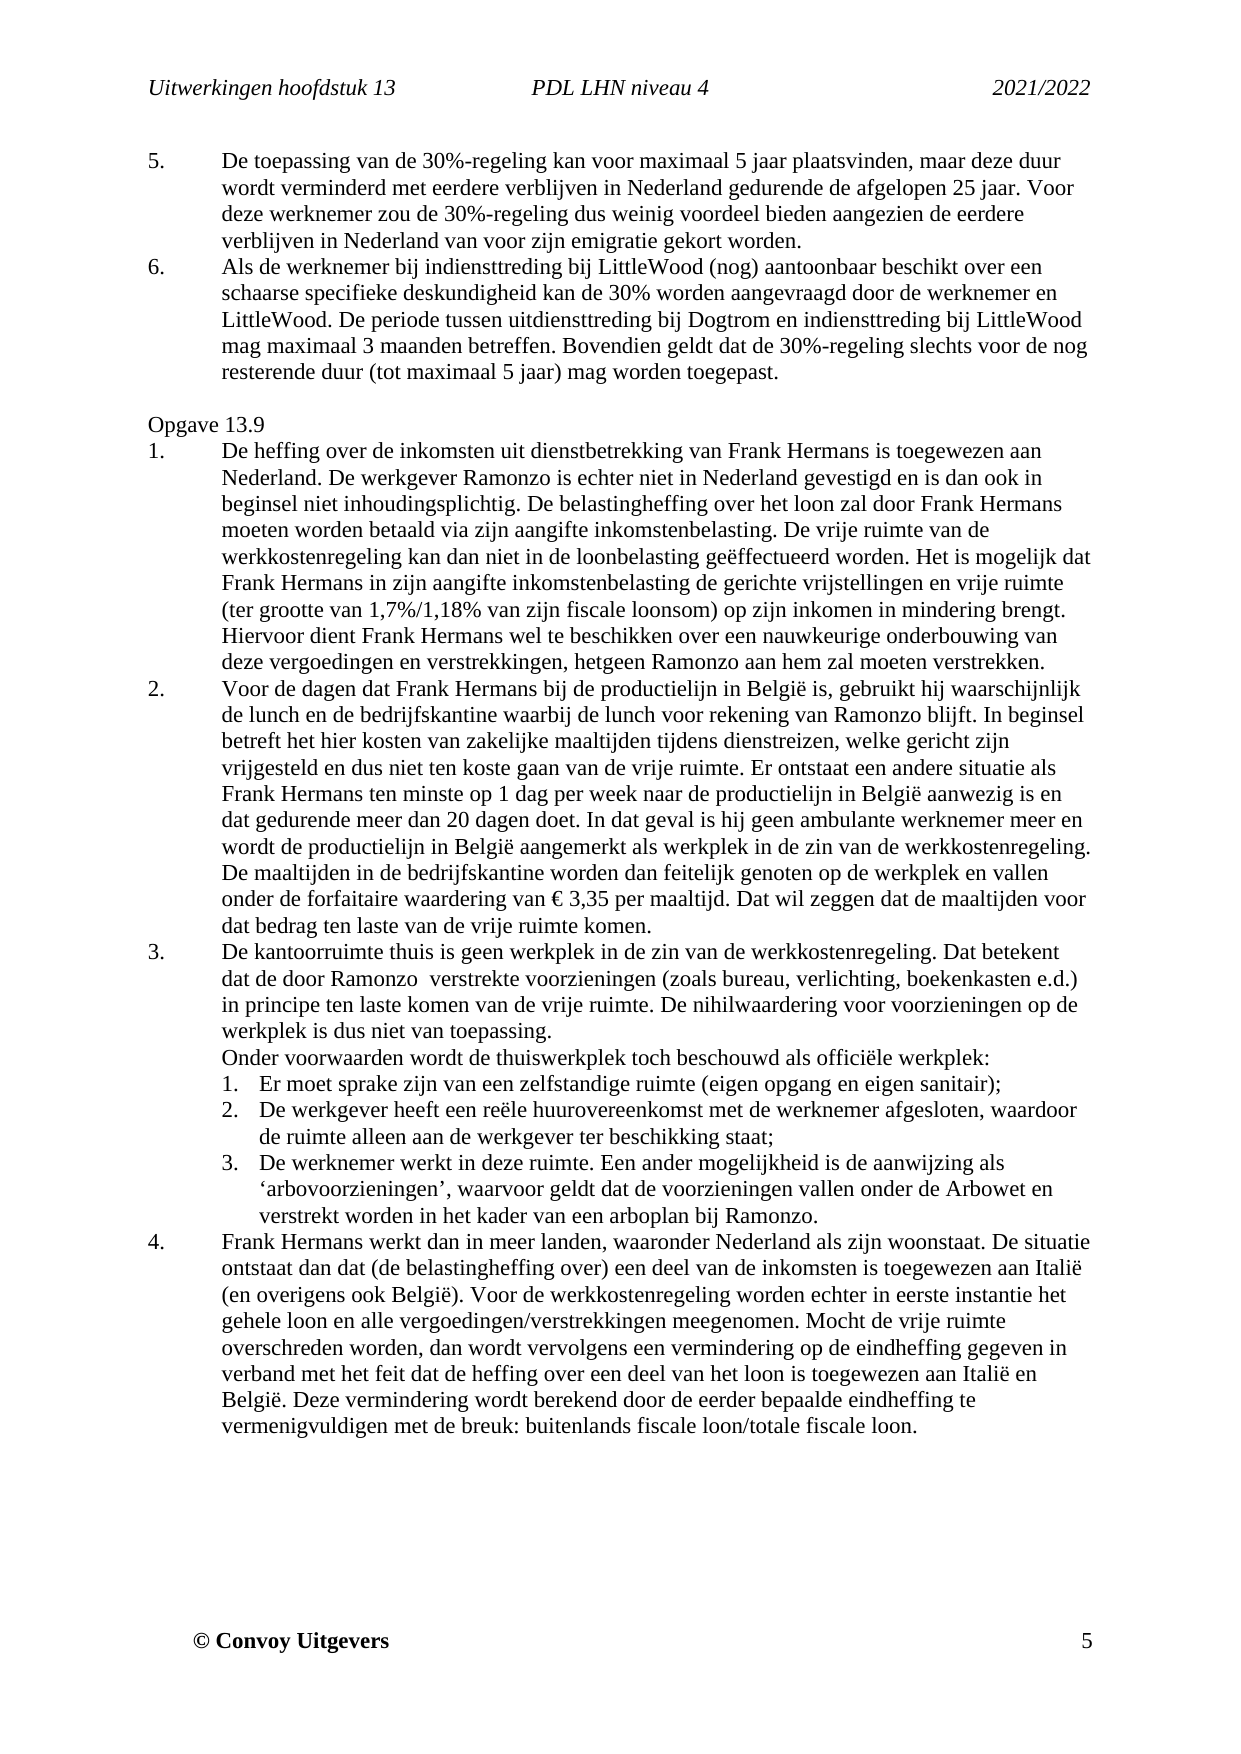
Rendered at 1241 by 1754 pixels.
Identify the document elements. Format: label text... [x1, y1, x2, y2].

text 5. De toepassing van de 30%-regeling kan voor maximaal 5 jaar plaatsvinden, maar deze duur wordt verminderd met eerdere verblijven in Nederland gedurende de afgelopen 25 jaar. Voor deze werknemer zou de 30%-regeling dus weinig voordeel bieden aangezien de eerdere verblijven in Nederland van voor zijn emigratie gekort worden. [148, 148, 1093, 253]
text 3. De kantoorruimte thuis is geen werkplek in de zin van de werkkostenregeling. Dat betekent dat de door Ramonzo verstrekte voorzieningen (zoals bureau, verlichting, boekenkasten e.d.) in principe ten laste komen van de vrije ruimte. De nihilwaardering voor voorzieningen op de werkplek is dus niet van toepassing. [148, 938, 1093, 1044]
text 6. Als de werknemer bij indiensttreding bij LittleWood (nog) aantoonbaar beschikt over een schaarse specifieke deskundigheid kan de 30% worden aangevraagd door de werknemer en LittleWood. De periode tussen uitdiensttreding bij Dogtrom en indiensttreding bij LittleWood mag maximaal 3 maanden betreffen. Bovendien geldt dat de 30%-regeling slechts voor de nog resterende duur (tot maximaal 5 jaar) mag worden toegepast. [148, 253, 1093, 385]
list Er moet sprake zijn van een zelfstandige ruimte (eigen opgang en eigen sanitair); [221, 1070, 1093, 1096]
list De werkgever heeft een reële huurovereenkomst met de werknemer afgesloten, waardoor de ruimte alleen aan de werkgever ter beschikking staat; [221, 1096, 1093, 1149]
text Onder voorwaarden wordt de thuiswerkplek toch beschouwd als officiële werkplek: [148, 1044, 1093, 1070]
text 4. Frank Hermans werkt dan in meer landen, waaronder Nederland als zijn woonstaat. De situatie ontstaat dan dat (de belastingheffing over) een deel van de inkomsten is toegewezen aan Italië (en overigens ook België). Voor de werkkostenregeling worden echter in eerste instantie het gehele loon en alle vergoedingen/verstrekkingen meegenomen. Mocht de vrije ruimte overschreden worden, dan wordt vervolgens een vermindering op de eindheffing gegeven in verband met het feit dat de heffing over een deel van het loon is toegewezen aan Italië en België. Deze vermindering wordt berekend door de eerder bepaalde eindheffing te vermenigvuldigen met de breuk: buitenlands fiscale loon/totale fiscale loon. [148, 1228, 1093, 1439]
list De werknemer werkt in deze ruimte. Een ander mogelijkheid is de aanwijzing als ‘arbovoorzieningen’, waarvoor geldt dat de voorzieningen vallen onder de Arbowet en verstrekt worden in het kader van een arboplan bij Ramonzo. [221, 1149, 1093, 1228]
text 1. De heffing over de inkomsten uit dienstbetrekking van Frank Hermans is toegewezen aan Nederland. De werkgever Ramonzo is echter niet in Nederland gevestigd en is dan ook in beginsel niet inhoudingsplichtig. De belastingheffing over het loon zal door Frank Hermans moeten worden betaald via zijn aangifte inkomstenbelasting. De vrije ruimte van de werkkostenregeling kan dan niet in de loonbelasting geëffectueerd worden. Het is mogelijk dat Frank Hermans in zijn aangifte inkomstenbelasting de gerichte vrijstellingen en vrije ruimte (ter grootte van 1,7%/1,18% van zijn fiscale loonsom) op zijn inkomen in mindering brengt. Hiervoor dient Frank Hermans wel te beschikken over een nauwkeurige onderbouwing van deze vergoedingen en verstrekkingen, hetgeen Ramonzo aan hem zal moeten verstrekken. [148, 437, 1093, 675]
text Opgave 13.9 [148, 411, 1093, 437]
text 2. Voor de dagen dat Frank Hermans bij de productielijn in België is, gebruikt hij waarschijnlijk de lunch en de bedrijfskantine waarbij de lunch voor rekening van Ramonzo blijft. In beginsel betreft het hier kosten van zakelijke maaltijden tijdens dienstreizen, welke gericht zijn vrijgesteld en dus niet ten koste gaan van de vrije ruimte. Er ontstaat een andere situatie als Frank Hermans ten minste op 1 dag per week naar de productielijn in België aanwezig is en dat gedurende meer dan 20 dagen doet. In dat geval is hij geen ambulante werknemer meer en wordt de productielijn in België aangemerkt als werkplek in de zin van de werkkostenregeling. De maaltijden in de bedrijfskantine worden dan feitelijk genoten op de werkplek en vallen onder de forfaitaire waardering van € 3,35 per maaltijd. Dat wil zeggen dat de maaltijden voor dat bedrag ten laste van de vrije ruimte komen. [148, 675, 1093, 938]
